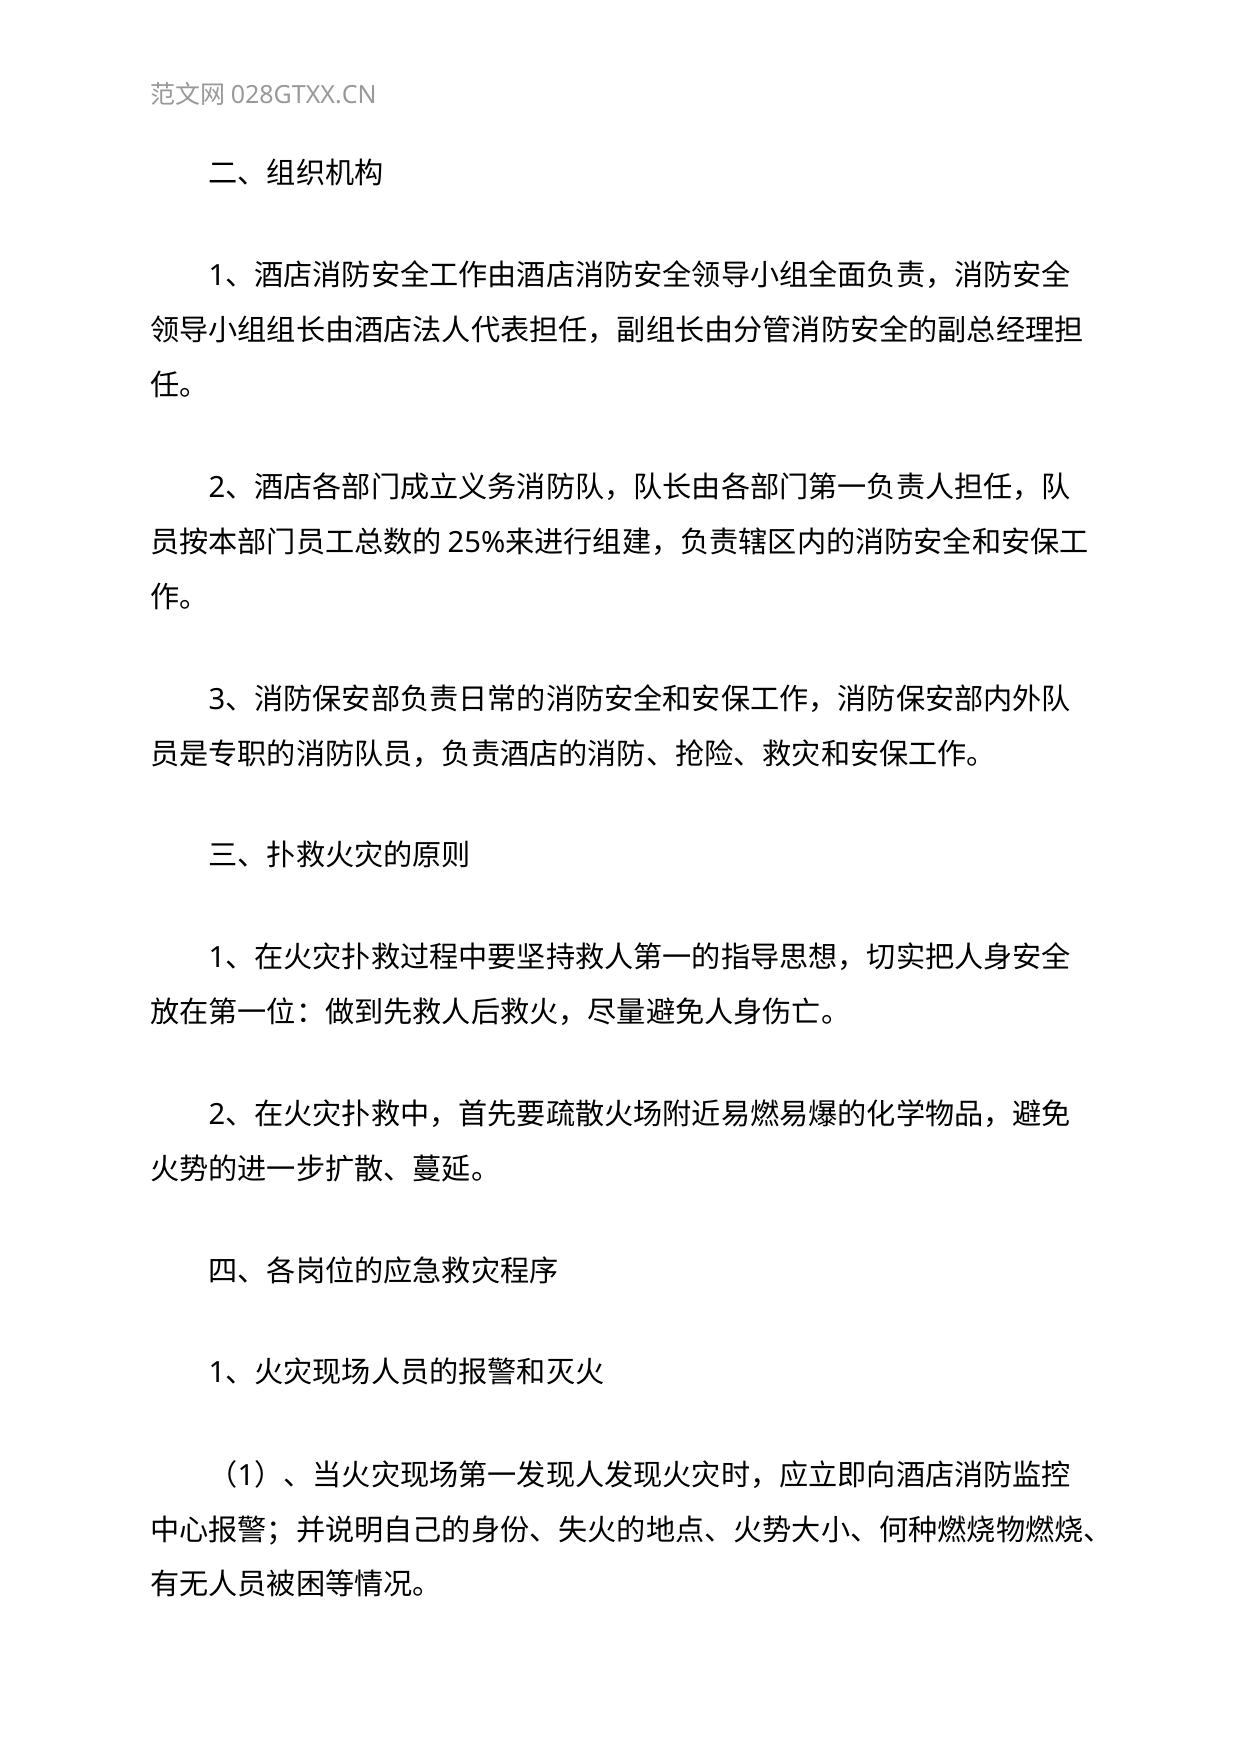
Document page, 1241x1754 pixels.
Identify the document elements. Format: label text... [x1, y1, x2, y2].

text 2、在火灾扑救中，首先要疏散火场附近易燃易爆的化学物品，避免火势的进一步扩散、蔓延。 [150, 1091, 1090, 1188]
text 1、酒店消防安全工作由酒店消防安全领导小组全面负责，消防安全领导小组组长由酒店法人代表担任，副组长由分管消防安全的副总经理担任。 [150, 252, 1090, 404]
text 3、消防保安部负责日常的消防安全和安保工作，消防保安部内外队员是专职的消防队员，负责酒店的消防、抢险、救灾和安保工作。 [150, 675, 1090, 772]
text 四、各岗位的应急救灾程序 [150, 1247, 1090, 1289]
text 二、组织机构 [150, 150, 1090, 192]
text 1、在火灾扑救过程中要坚持救人第一的指导思想，切实把人身安全放在第一位：做到先救人后救火，尽量避免人身伤亡。 [150, 934, 1090, 1031]
text （1）、当火灾现场第一发现人发现火灾时，应立即向酒店消防监控中心报警；并说明自己的身份、失火的地点、火势大小、何种燃烧物燃烧、有无人员被困等情况。 [150, 1451, 1090, 1603]
text 2、酒店各部门成立义务消防队，队长由各部门第一负责人担任，队员按本部门员工总数的25%来进行组建，负责辖区内的消防安全和安保工作。 [150, 463, 1090, 616]
text 1、火灾现场人员的报警和灭火 [150, 1349, 1090, 1391]
text 三、扑救火灾的原则 [150, 832, 1090, 874]
